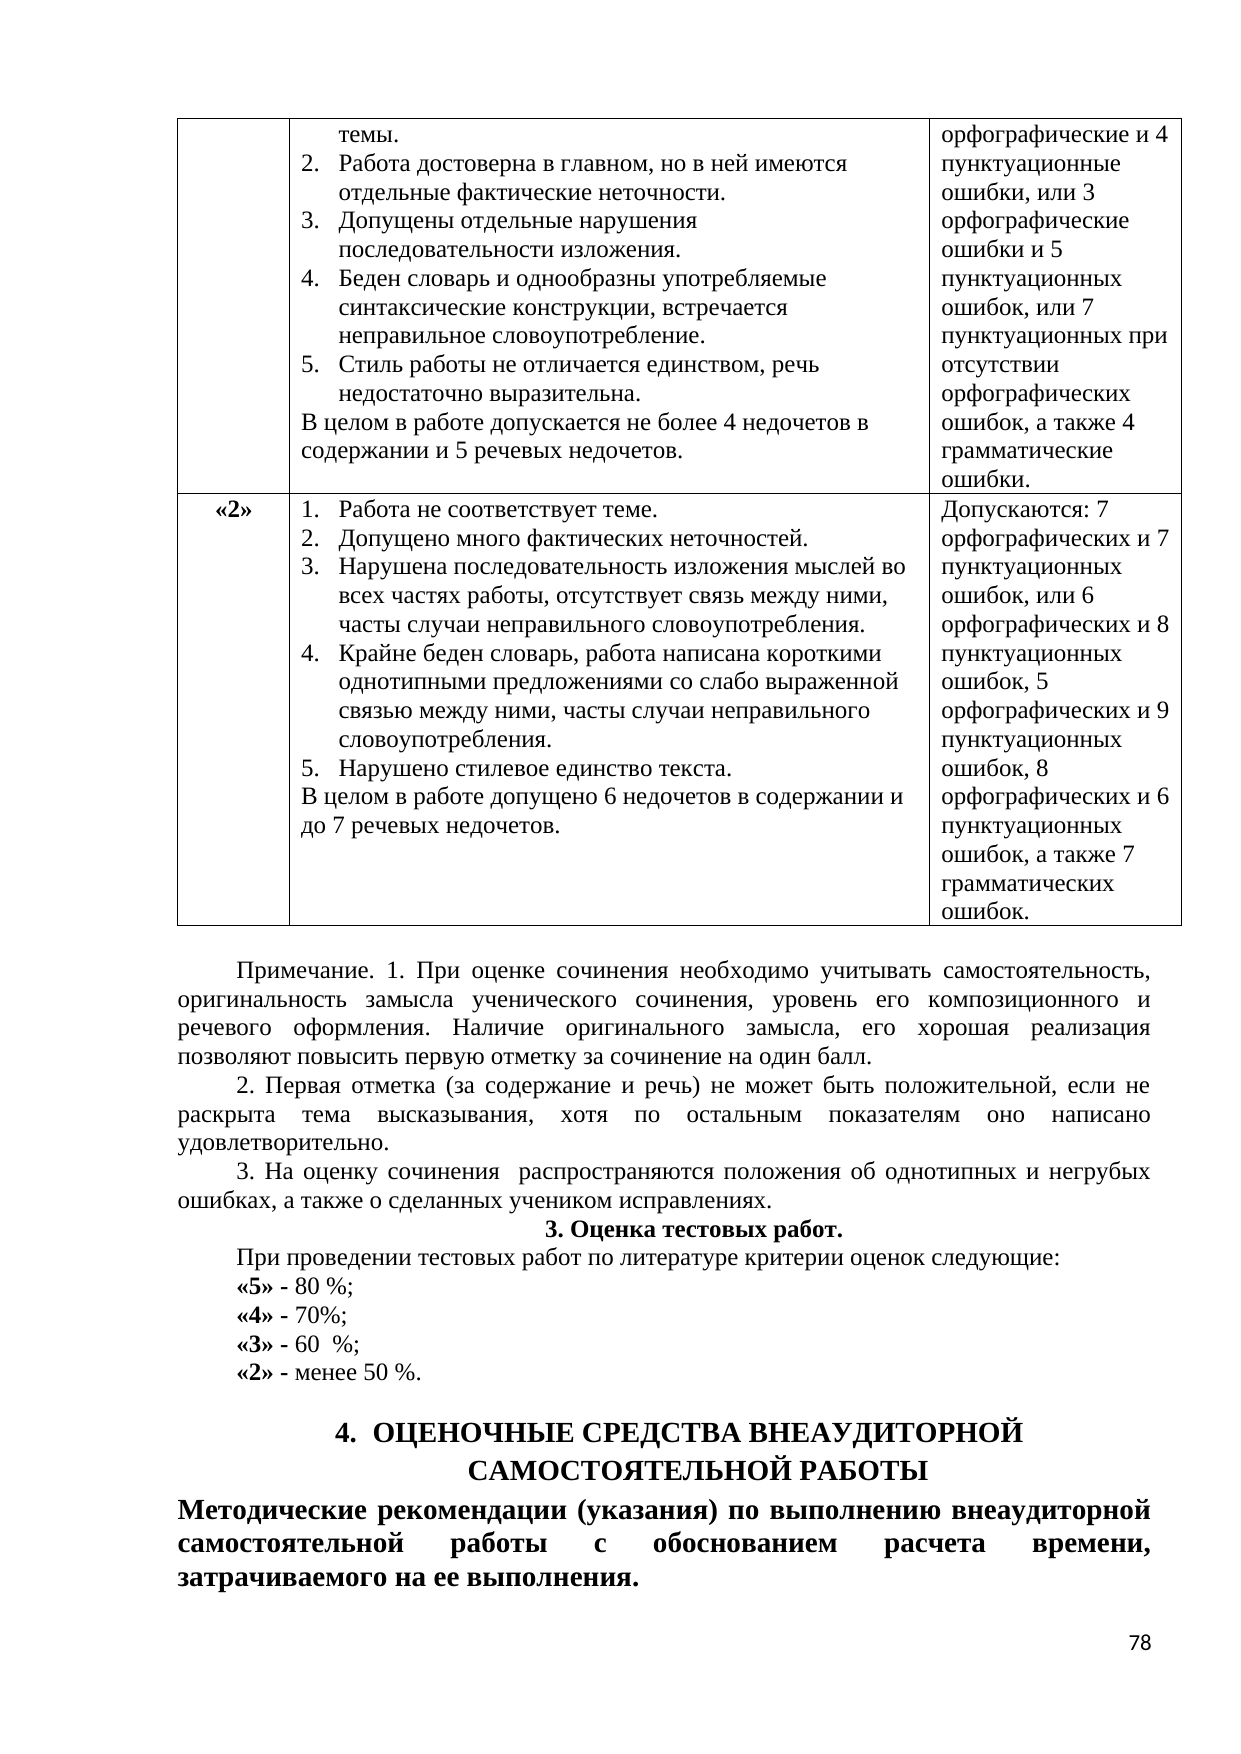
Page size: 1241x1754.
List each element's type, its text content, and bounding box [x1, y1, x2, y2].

text При проведении тестовых работ по литературе критерии оценок следующие: [177, 1242, 1152, 1271]
text 3. На оценку сочинения распространяются положения об однотипных и негрубых ошибках, а также о сделанных учеником исправлениях. [177, 1156, 1152, 1214]
text «2» - менее 50 %. [177, 1357, 1152, 1386]
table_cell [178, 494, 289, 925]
text «5» - 80 %; [177, 1271, 1152, 1300]
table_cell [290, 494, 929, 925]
text Методические рекомендации (указания) по выполнению внеаудиторной самостоятельной работы с обоснованием расчета времени, затрачиваемого на ее выполнения. [177, 1492, 1152, 1593]
text 2. Первая отметка (за содержание и речь) не может быть положительной, если не раскрыта тема высказывания, хотя по остальным показателям оно написано удовлетворительно. [177, 1070, 1152, 1156]
text 3. Оценка тестовых работ. [177, 1214, 1152, 1242]
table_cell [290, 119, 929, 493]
text «3» - 60 %; [177, 1329, 1152, 1357]
text Примечание. 1. При оценке сочинения необходимо учитывать самостоятельность, оригинальность замысла ученического сочинения, уровень его композиционного и речевого оформления. Наличие оригинального замысла, его хорошая реализация позволяют повысить первую отметку за сочинение на один балл. [177, 955, 1152, 1070]
list Оценочные средства внеаудиторной самостоятельной работы [207, 1415, 1152, 1487]
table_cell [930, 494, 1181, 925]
text «4» - 70%; [177, 1300, 1152, 1329]
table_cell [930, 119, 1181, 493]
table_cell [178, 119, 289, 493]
